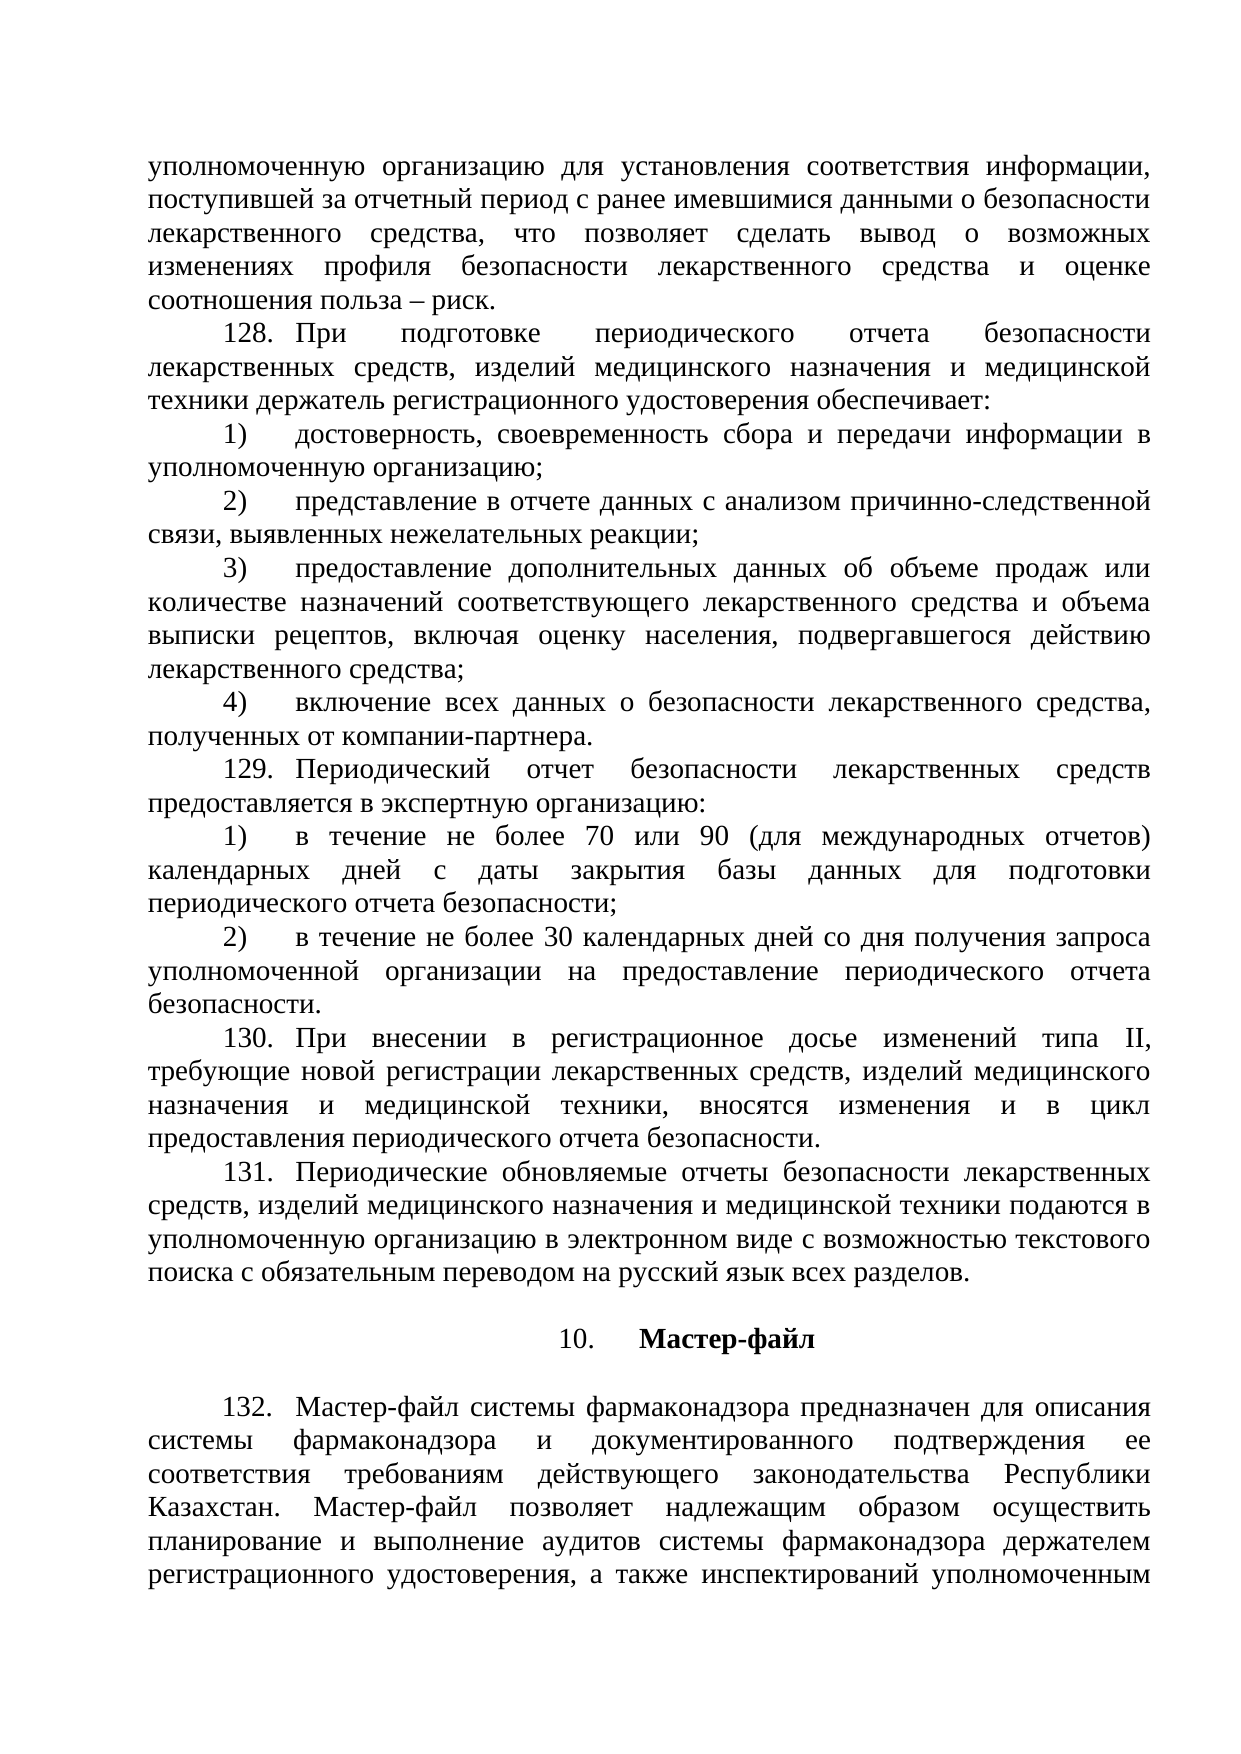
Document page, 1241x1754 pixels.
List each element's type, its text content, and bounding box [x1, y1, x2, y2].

list Мастер-файл [148, 1322, 1152, 1355]
list включение всех данных о безопасности лекарственного средства, полученных от компании-партнера. [148, 684, 1152, 751]
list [148, 1389, 1152, 1590]
list При внесении в регистрационное досье изменений типа II, требующие новой регистрации лекарственных средств, изделий медицинского назначения и медицинской техники, вносятся изменения и в цикл предоставления периодического отчета безопасности. [148, 1020, 1152, 1154]
list предоставление дополнительных данных об объеме продаж или количестве назначений соответствующего лекарственного средства и объема выписки рецептов, включая оценку населения, подвергавшегося действию лекарственного средства; [148, 550, 1152, 684]
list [148, 148, 1152, 315]
list достоверность, своевременность сбора и передачи информации в уполномоченную организацию; [148, 416, 1152, 483]
list в течение не более 30 календарных дней со дня получения запроса уполномоченной организации на предоставление периодического отчета безопасности. [148, 919, 1152, 1020]
list в течение не более 70 или 90 (для международных отчетов) календарных дней с даты закрытия базы данных для подготовки периодического отчета безопасности; [148, 818, 1152, 919]
list При подготовке периодического отчета безопасности лекарственных средств, изделий медицинского назначения и медицинской техники держатель регистрационного удостоверения обеспечивает: [148, 315, 1152, 416]
list Периодические обновляемые отчеты безопасности лекарственных средств, изделий медицинского назначения и медицинской техники подаются в уполномоченную организацию в электронном виде с возможностью текстового поиска с обязательным переводом на русский язык всех разделов. [148, 1154, 1152, 1288]
list Периодический отчет безопасности лекарственных средств предоставляется в экспертную организацию: [148, 751, 1152, 818]
list представление в отчете данных с анализом причинно-следственной связи, выявленных нежелательных реакции; [148, 483, 1152, 550]
